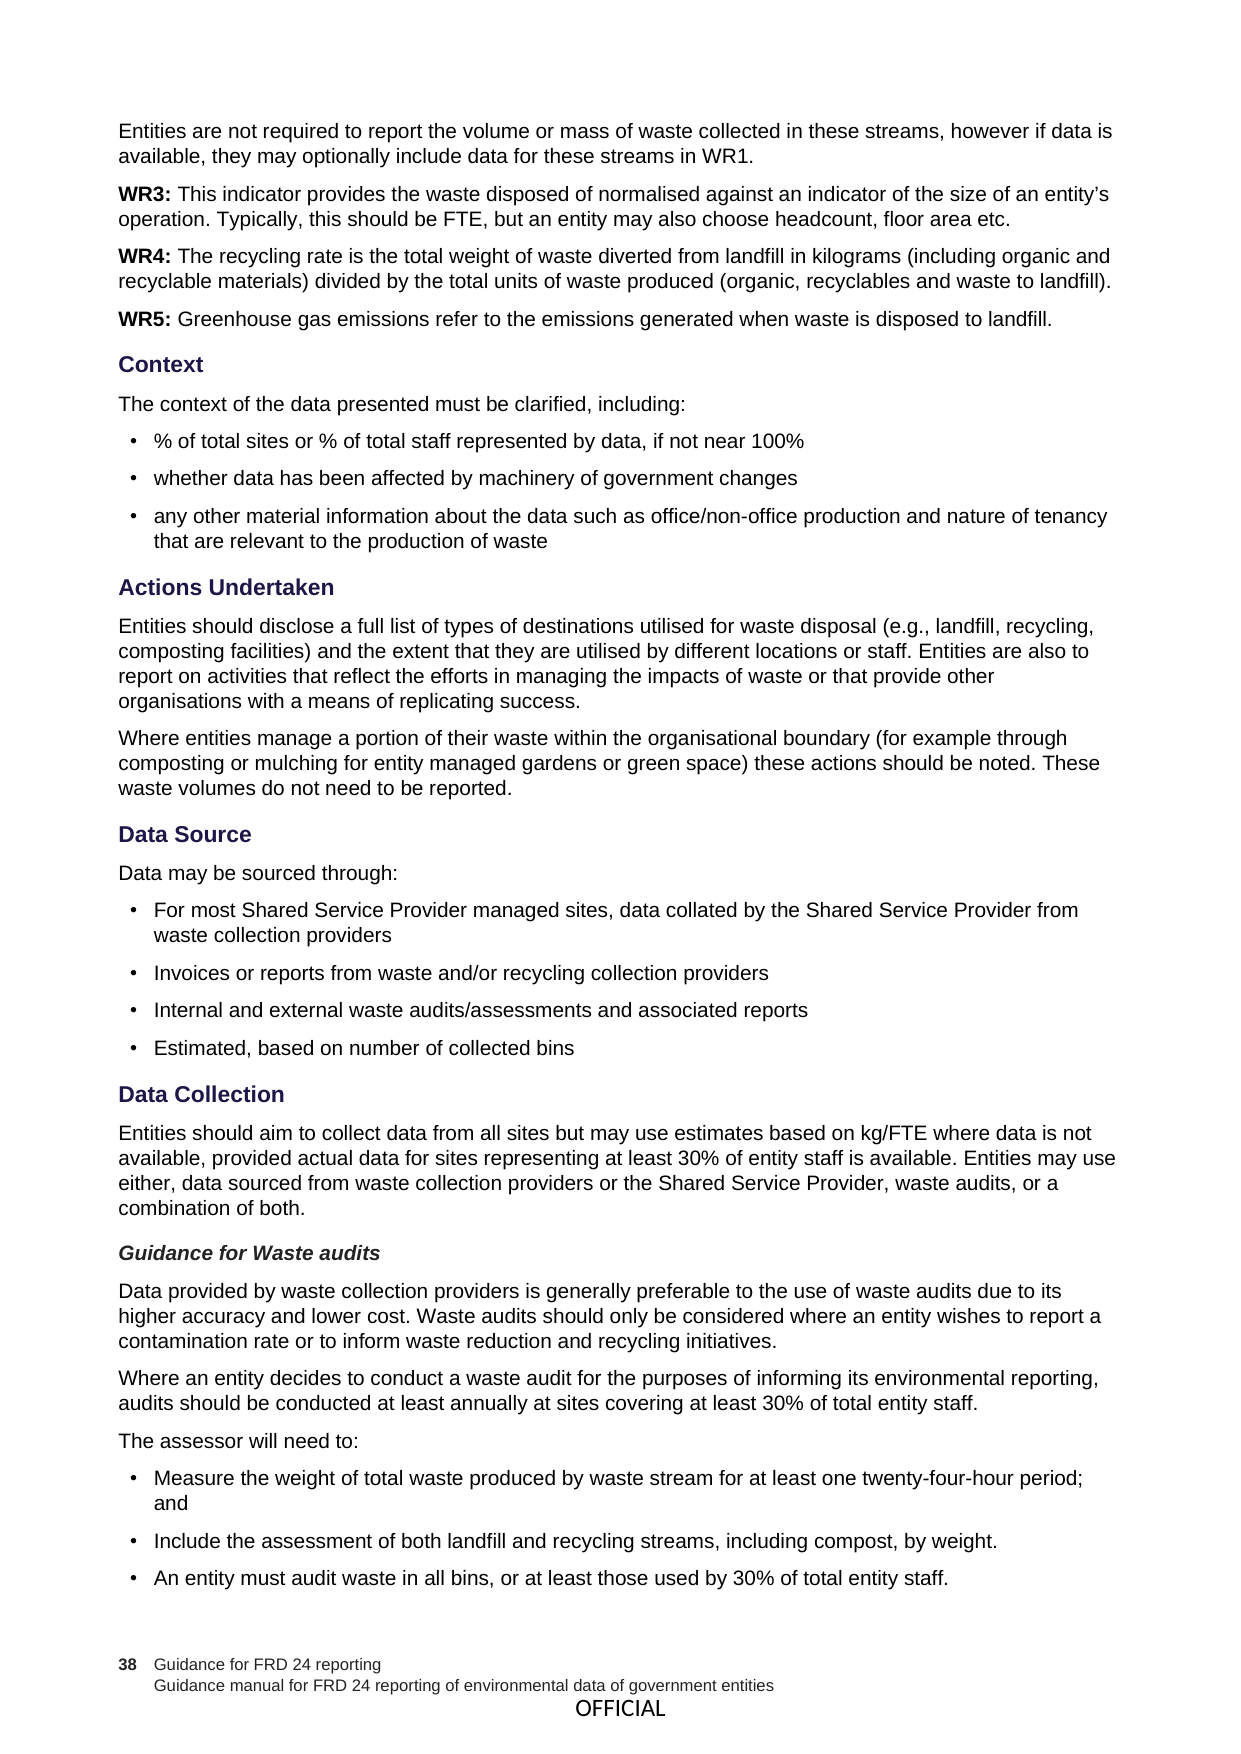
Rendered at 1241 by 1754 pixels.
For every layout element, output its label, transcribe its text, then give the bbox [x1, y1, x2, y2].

list Invoices or reports from waste and/or recycling collection providers [130, 960, 1122, 985]
text Data may be sourced through: [118, 860, 1122, 885]
list Include the assessment of both landfill and recycling streams, including compost, by weight. [130, 1528, 1122, 1553]
list Estimated, based on number of collected bins [130, 1035, 1122, 1060]
text WR3: This indicator provides the waste disposed of normalised against an indicator of the size of an entity’s operation. Typically, this should be FTE, but an entity may also choose headcount, floor area etc. [118, 181, 1122, 231]
text Entities are not required to report the volume or mass of waste collected in these streams, however if data is available, they may optionally include data for these streams in WR1. [118, 118, 1122, 168]
subtitle Data Collection [118, 1081, 1122, 1107]
subtitle Actions Undertaken [118, 574, 1122, 600]
text Entities should aim to collect data from all sites but may use estimates based on kg/FTE where data is not available, provided actual data for sites representing at least 30% of entity staff is available. Entities may use either, data sourced from waste collection providers or the Shared Service Provider, waste audits, or a combination of both. [118, 1119, 1122, 1219]
list Measure the weight of total waste produced by waste stream for at least one twenty-four-hour period; and [130, 1465, 1122, 1515]
list any other material information about the data such as office/non-office production and nature of tenancy that are relevant to the production of waste [130, 503, 1122, 553]
list Internal and external waste audits/assessments and associated reports [130, 997, 1122, 1022]
subtitle Guidance for Waste audits [118, 1240, 1122, 1265]
text The context of the data presented must be clarified, including: [118, 390, 1122, 415]
text Where an entity decides to conduct a waste audit for the purposes of informing its environmental reporting, audits should be conducted at least annually at sites covering at least 30% of total entity staff. [118, 1365, 1122, 1415]
text The assessor will need to: [118, 1428, 1122, 1453]
text WR4: The recycling rate is the total weight of waste diverted from landfill in kilograms (including organic and recyclable materials) divided by the total units of waste produced (organic, recyclables and waste to landfill). [118, 243, 1122, 293]
list % of total sites or % of total staff represented by data, if not near 100% [130, 428, 1122, 453]
list whether data has been affected by machinery of government changes [130, 465, 1122, 490]
list For most Shared Service Provider managed sites, data collated by the Shared Service Provider from waste collection providers [130, 897, 1122, 947]
text WR5: Greenhouse gas emissions refer to the emissions generated when waste is disposed to landfill. [118, 306, 1122, 331]
text Where entities manage a portion of their waste within the organisational boundary (for example through composting or mulching for entity managed gardens or green space) these actions should be noted. These waste volumes do not need to be reported. [118, 725, 1122, 800]
text Data provided by waste collection providers is generally preferable to the use of waste audits due to its higher accuracy and lower cost. Waste audits should only be considered where an entity wishes to report a contamination rate or to inform waste reduction and recycling initiatives. [118, 1278, 1122, 1353]
text Entities should disclose a full list of types of destinations utilised for waste disposal (e.g., landfill, recycling, composting facilities) and the extent that they are utilised by different locations or staff. Entities are also to report on activities that reflect the efforts in managing the impacts of waste or that provide other organisations with a means of replicating success. [118, 612, 1122, 712]
subtitle Data Source [118, 821, 1122, 847]
list An entity must audit waste in all bins, or at least those used by 30% of total entity staff. [130, 1565, 1122, 1590]
subtitle Context [118, 351, 1122, 378]
